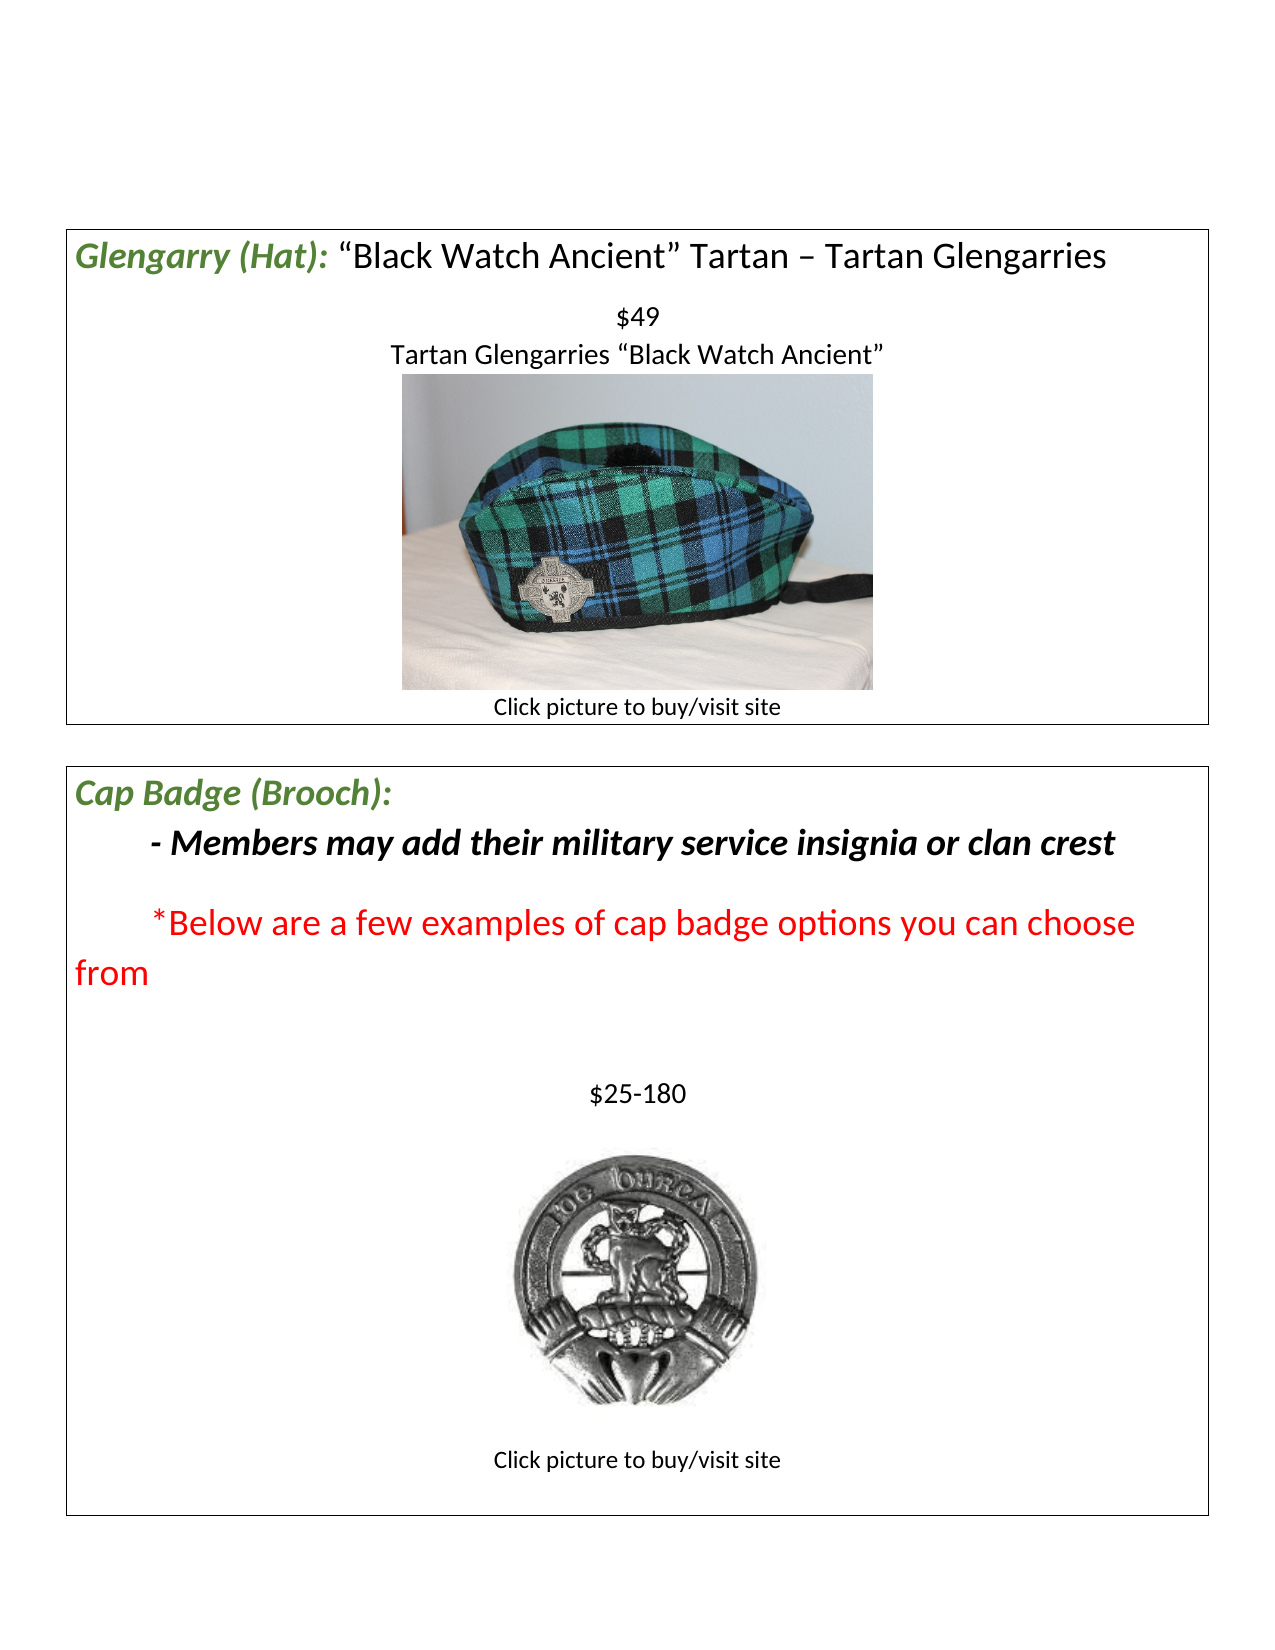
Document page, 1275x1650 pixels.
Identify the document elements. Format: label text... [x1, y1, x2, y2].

text Tartan Glengarries “Black Watch Ancient” [67, 333, 1208, 372]
text $25-180 [67, 1072, 1208, 1110]
text - Members may add their military service insignia or clan crest [67, 816, 1208, 864]
text Click picture to buy/visit site [67, 1441, 1208, 1475]
text $49 [67, 295, 1208, 333]
text Glengarry (Hat): “Black Watch Ancient” Tartan – Tartan Glengarries [67, 230, 1208, 278]
text Click picture to buy/visit site [67, 688, 1208, 724]
picture [472, 1113, 803, 1443]
picture [402, 374, 873, 690]
text Cap Badge (Brooch): [67, 767, 1208, 815]
text *Below are a few examples of cap badge options you can choose from [67, 896, 1208, 994]
